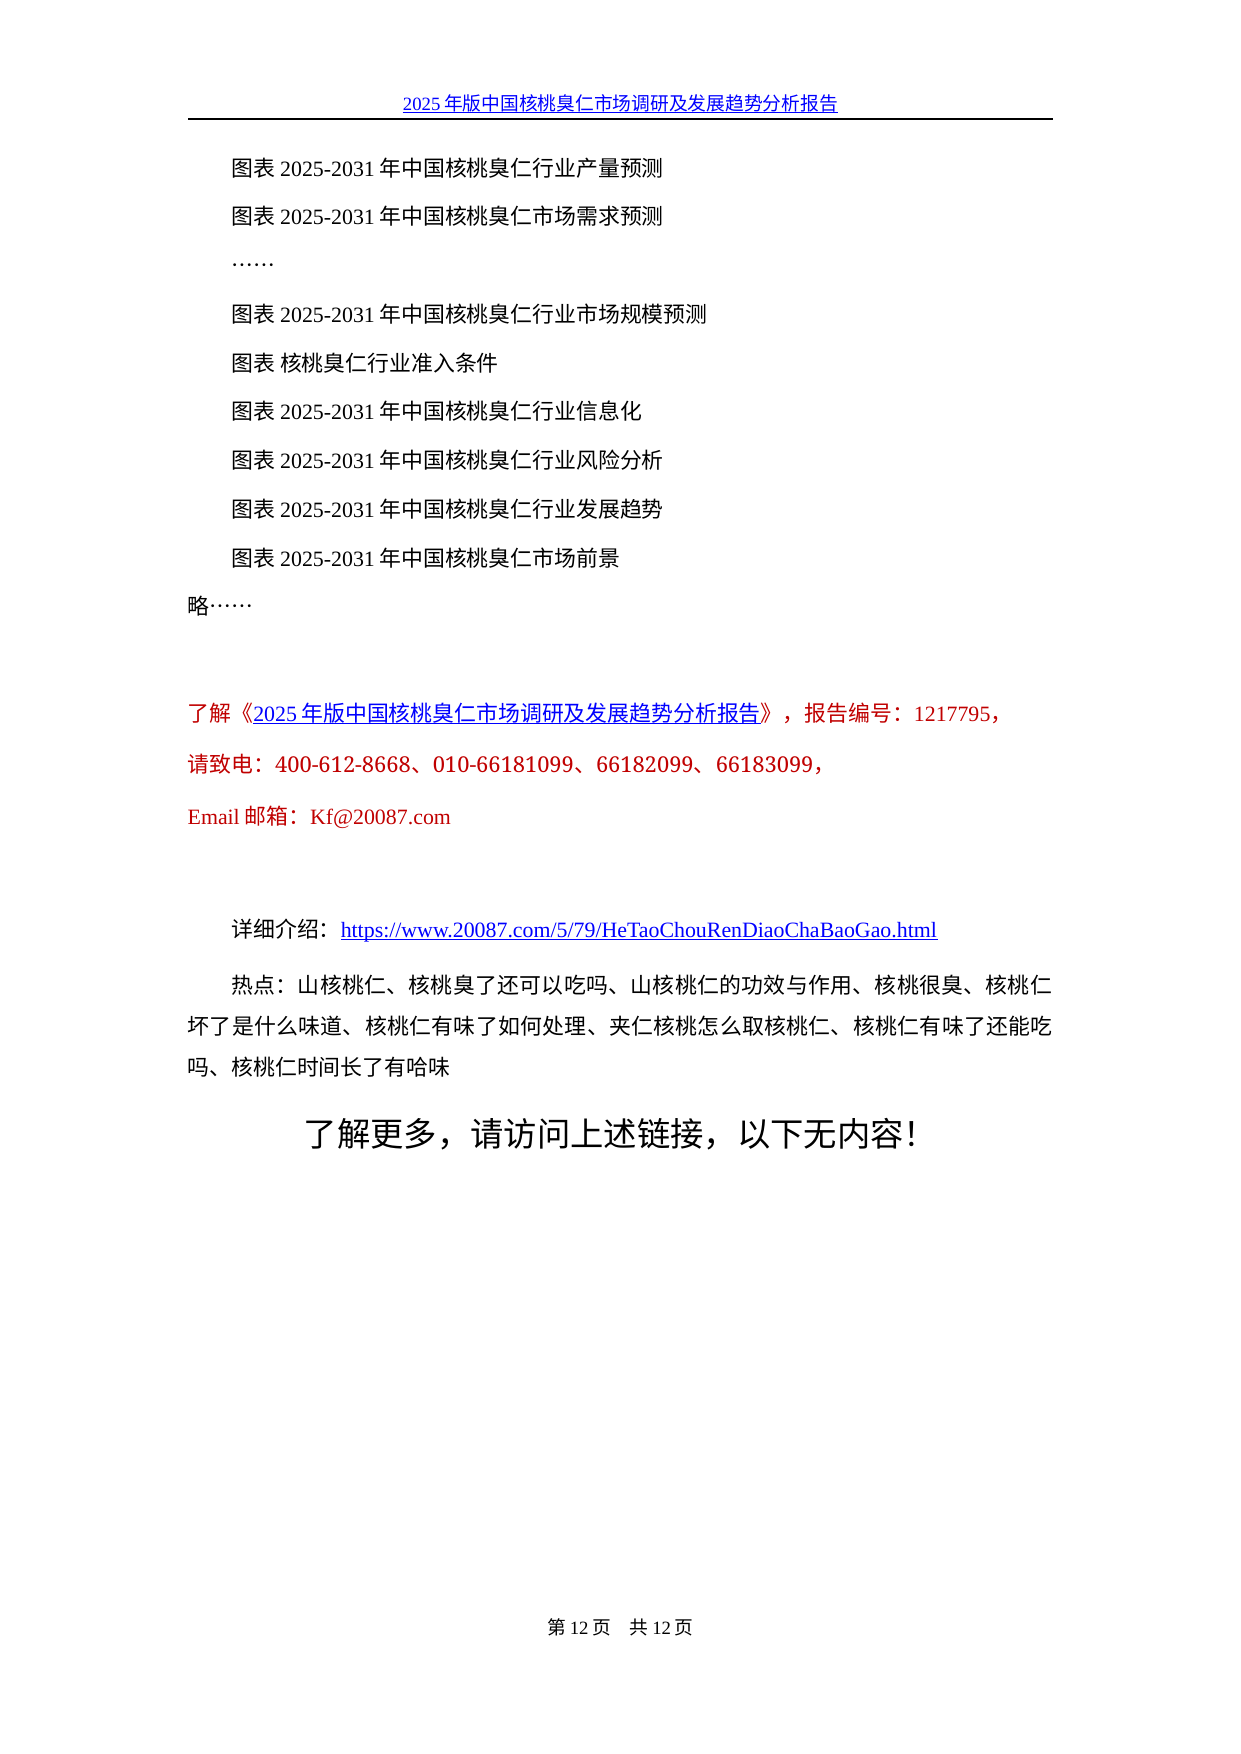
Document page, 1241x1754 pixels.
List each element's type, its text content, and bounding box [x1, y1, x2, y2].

text 详细介绍：https://www.20087.com/5/79/HeTaoChouRenDiaoChaBaoGao.html [187, 911, 1053, 944]
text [187, 150, 1053, 621]
text 了解《2025年版中国核桃臭仁市场调研及发展趋势分析报告》，报告编号：1217795， [187, 695, 1053, 728]
text Email邮箱：Kf@20087.com [187, 798, 1053, 831]
text 热点：山核桃仁、核桃臭了还可以吃吗、山核桃仁的功效与作用、核桃很臭、核桃仁坏了是什么味道、核桃仁有味了如何处理、夹仁核桃怎么取核桃仁、核桃仁有味了还能吃吗、核桃仁时间长了有哈味 [187, 968, 1053, 1082]
text 请致电：400-612-8668、010-66181099、66182099、66183099， [187, 747, 1053, 779]
title 了解更多，请访问上述链接，以下无内容！ [187, 1099, 1053, 1164]
